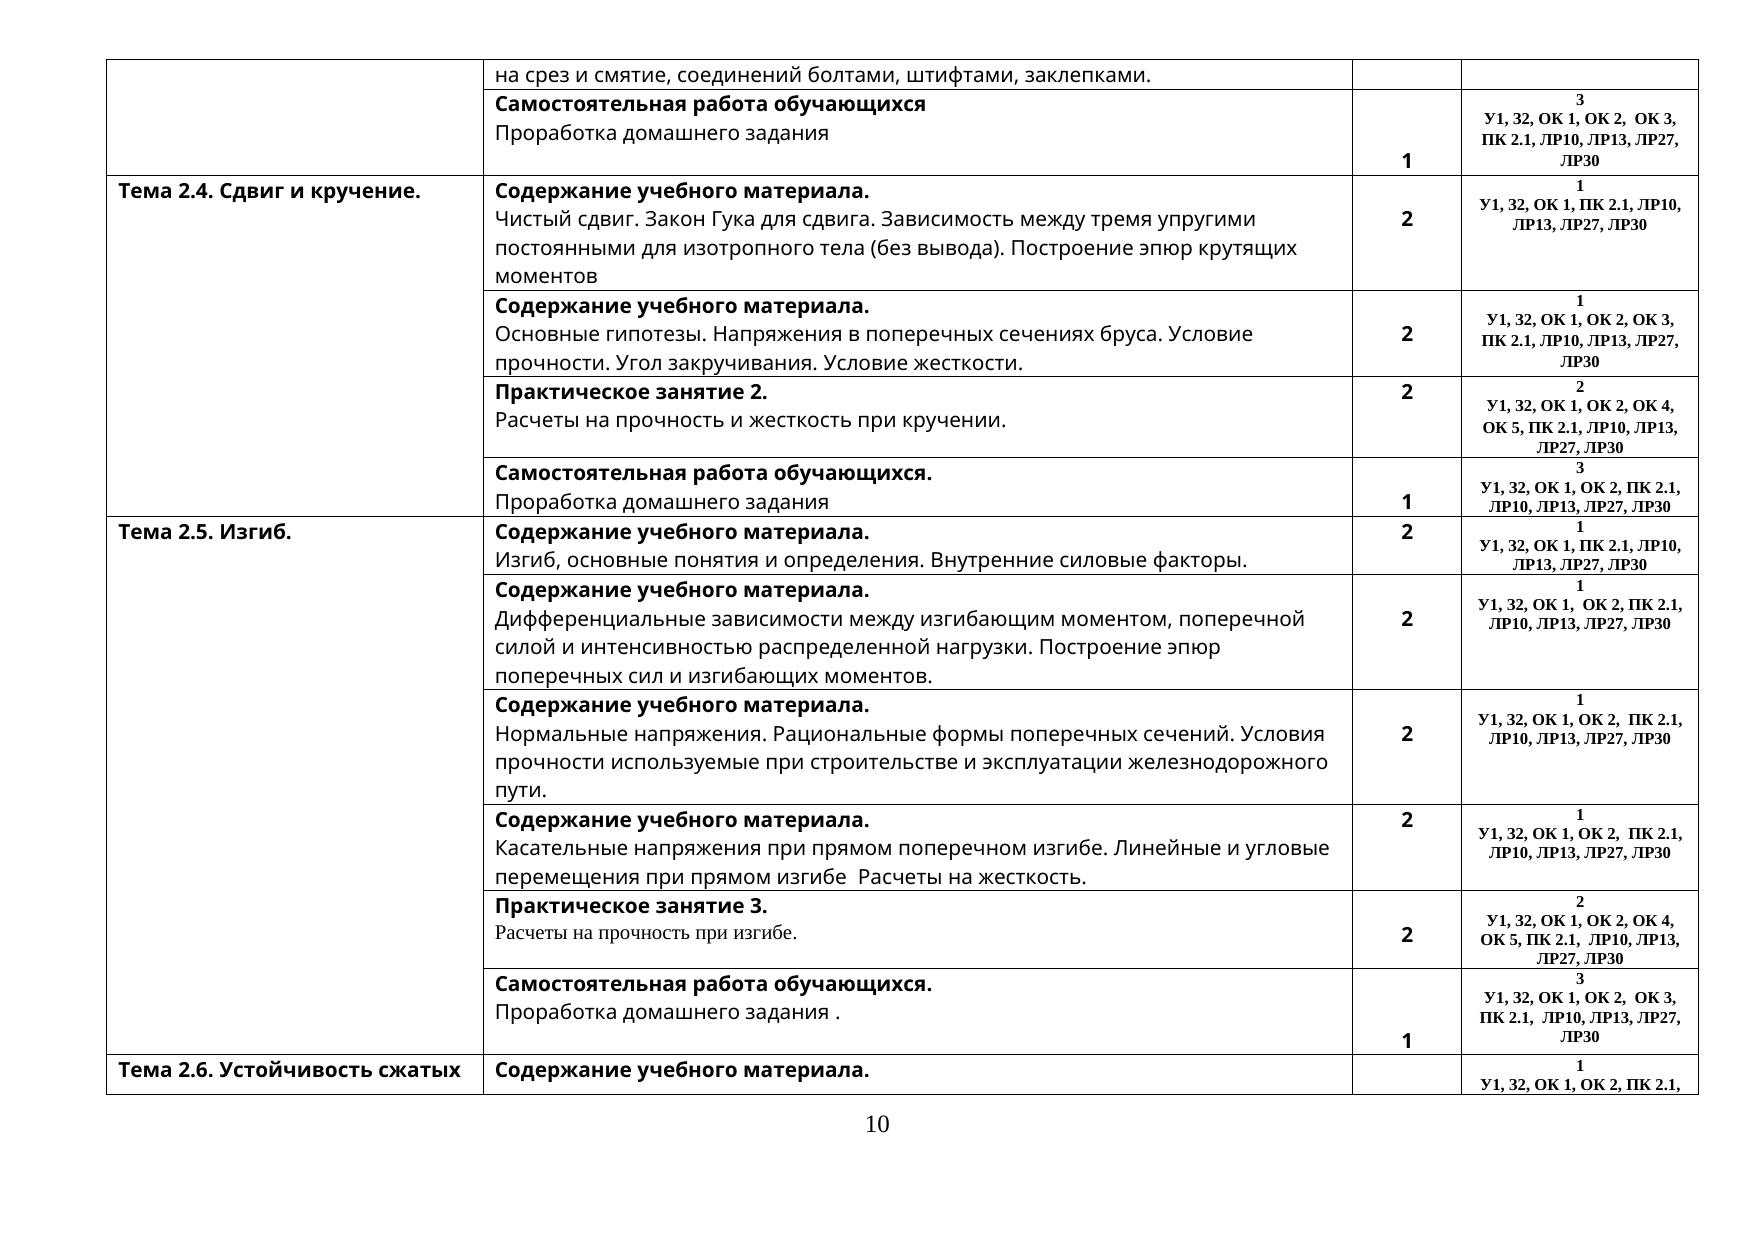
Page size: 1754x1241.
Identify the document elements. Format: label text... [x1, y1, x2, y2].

table_cell 2 [1353, 60, 1461, 88]
table_cell 1 У1, З2, ОК 1, ПК 2.1, ЛР10, ЛР13, ЛР27, ЛР30 [1462, 517, 1698, 574]
table_cell 1 [1353, 458, 1461, 516]
table_cell 2 [1353, 805, 1461, 890]
table_cell 3 У1, З2, ОК 1, ОК 2, ОК 3, ПК 2.1, ЛР10, ЛР13, ЛР27, ЛР30 [1462, 90, 1698, 175]
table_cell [484, 1055, 1352, 1094]
table_cell 2 [1353, 1055, 1461, 1094]
table_cell Содержание учебного материала. Изгиб, основные понятия и определения. Внутренние силовые факторы. [484, 517, 1352, 574]
table_cell 3 У1, З2, ОК 1, ОК 2, ПК 2.1, ЛР10, ЛР13, ЛР27, ЛР30 [1462, 458, 1698, 516]
table_cell 2 [1353, 377, 1461, 457]
table_cell 1 У1, З2, ОК 1, ОК 2, ОК 3, ПК 2.1, ЛР10, ЛР13, ЛР27, ЛР30 [1462, 291, 1698, 376]
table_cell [1462, 60, 1698, 88]
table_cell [484, 60, 1352, 88]
table_cell 2 [1353, 891, 1461, 968]
table_cell Содержание учебного материала. Основные гипотезы. Напряжения в поперечных сечениях бруса. Условие прочности. Угол закручивания. Условие жесткости. [484, 291, 1352, 376]
table_cell 2 [1353, 517, 1461, 574]
table_cell Самостоятельная работа обучающихся Проработка домашнего задания [484, 90, 1352, 175]
table_cell Практическое занятие 2. Расчеты на прочность и жесткость при кручении. [484, 377, 1352, 457]
table_cell 1 [1353, 90, 1461, 175]
table_cell Тема 2.4. Сдвиг и кручение. [107, 176, 483, 516]
table_cell 1 У1, З2, ОК 1, ОК 2, ПК 2.1, ЛР10, ЛР13, ЛР27, ЛР30 [1462, 690, 1698, 804]
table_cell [107, 1055, 483, 1094]
table_cell Практическое занятие 3. Расчеты на прочность при изгибе. [484, 891, 1352, 968]
table_cell 1 [1353, 969, 1461, 1054]
table_cell 2 [1353, 575, 1461, 689]
table_cell Тема 2.5. Изгиб. [107, 517, 483, 1054]
table_cell Самостоятельная работа обучающихся. Проработка домашнего задания [484, 458, 1352, 516]
table_cell Содержание учебного материала. Дифференциальные зависимости между изгибающим моментом, поперечной силой и интенсивностью распределенной нагрузки. Построение эпюр поперечных сил и изгибающих моментов. [484, 575, 1352, 689]
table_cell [107, 60, 483, 175]
table_cell 2 У1, З2, ОК 1, ОК 2, ОК 4, ОК 5, ПК 2.1, ЛР10, ЛР13, ЛР27, ЛР30 [1462, 891, 1698, 968]
table_cell 2 [1353, 176, 1461, 290]
table_cell Содержание учебного материала. Касательные напряжения при прямом поперечном изгибе. Линейные и угловые перемещения при прямом изгибе Расчеты на жесткость. [484, 805, 1352, 890]
table_cell 2 [1353, 690, 1461, 804]
table_cell 2 У1, З2, ОК 1, ОК 2, ОК 4, ОК 5, ПК 2.1, ЛР10, ЛР13, ЛР27, ЛР30 [1462, 377, 1698, 457]
table_cell 1 У1, З2, ОК 1, ПК 2.1, ЛР10, ЛР13, ЛР27, ЛР30 [1462, 176, 1698, 290]
table_cell 1 У1, З2, ОК 1, ОК 2, ПК 2.1, ЛР10, ЛР13, ЛР27, ЛР30 [1462, 805, 1698, 890]
table_cell Самостоятельная работа обучающихся. Проработка домашнего задания . [484, 969, 1352, 1054]
table_cell 3 У1, З2, ОК 1, ОК 2, ОК 3, ПК 2.1, ЛР10, ЛР13, ЛР27, ЛР30 [1462, 969, 1698, 1054]
table_cell 1 У1, З2, ОК 1, ОК 2, ПК 2.1, ЛР10, ЛР13, ЛР27, ЛР30 [1462, 575, 1698, 689]
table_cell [1462, 1055, 1698, 1094]
table_cell 2 [1353, 291, 1461, 376]
table_cell Содержание учебного материала. Чистый сдвиг. Закон Гука для сдвига. Зависимость между тремя упругими постоянными для изотропного тела (без вывода). Построение эпюр крутящих моментов [484, 176, 1352, 290]
table_cell Содержание учебного материала. Нормальные напряжения. Рациональные формы поперечных сечений. Условия прочности используемые при строительстве и эксплуатации железнодорожного пути. [484, 690, 1352, 804]
